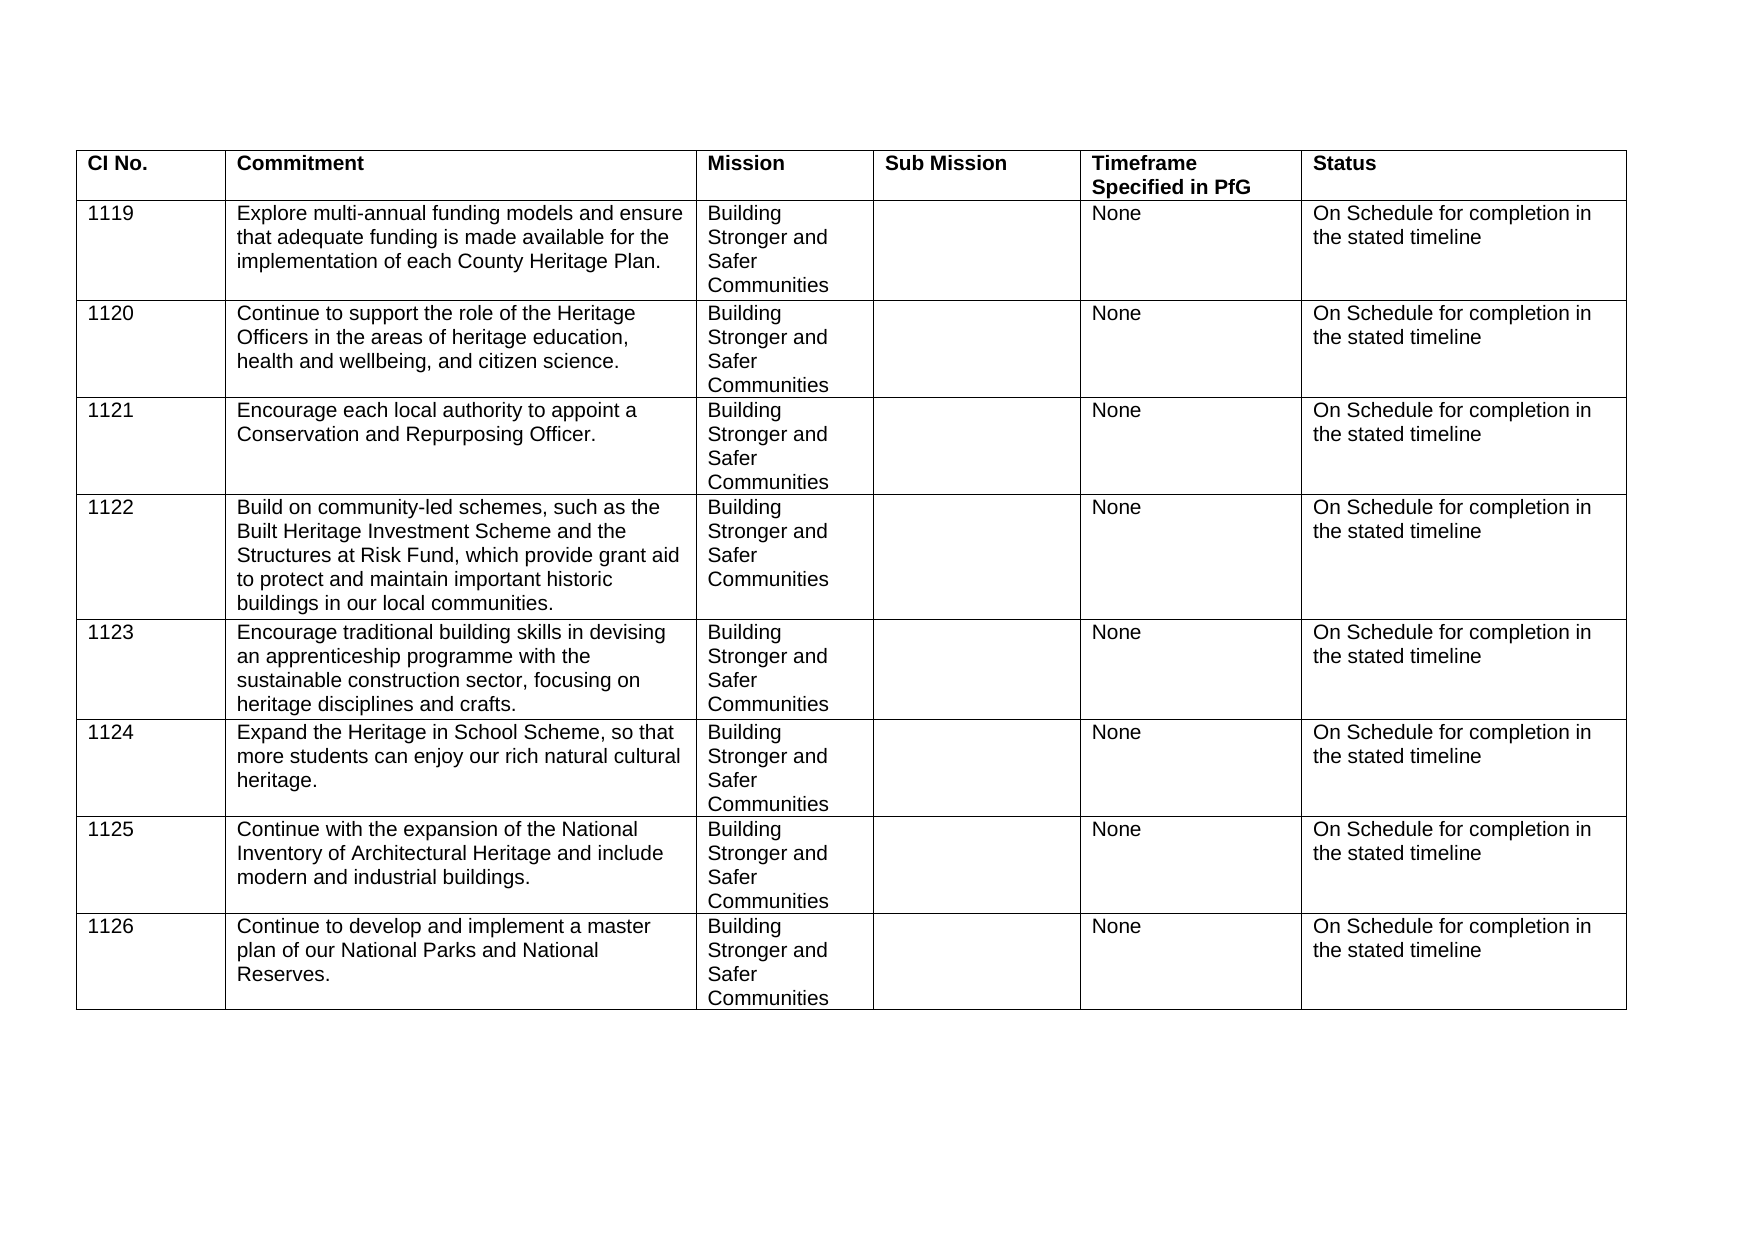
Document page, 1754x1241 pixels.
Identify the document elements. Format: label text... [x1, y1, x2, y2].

table_header Sub Mission [874, 151, 1080, 200]
table_cell On Schedule for completion in the stated timeline [1302, 495, 1626, 619]
table_cell None [1081, 398, 1301, 494]
table_cell Building Stronger and Safer Communities [697, 495, 873, 619]
table_cell None [1081, 301, 1301, 397]
table_cell None [1081, 495, 1301, 619]
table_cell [1302, 201, 1626, 300]
table_cell On Schedule for completion in the stated timeline [1302, 398, 1626, 494]
table_cell None [1081, 201, 1301, 300]
table_cell 1119 [77, 201, 225, 300]
table_cell 1124 [77, 720, 225, 816]
table_cell 1125 [77, 817, 225, 912]
table_cell 1126 [77, 914, 225, 1009]
table_cell [874, 620, 1080, 719]
table_cell Building Stronger and Safer Communities [697, 914, 873, 1009]
table_cell Encourage each local authority to appoint a Conservation and Repurposing Officer. [226, 398, 696, 494]
table_header Timeframe Specified in PfG [1081, 151, 1301, 200]
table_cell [1302, 914, 1626, 1009]
table_cell Explore multi-annual funding models and ensure that adequate funding is made available for the implementation of each County Heritage Plan. [226, 201, 696, 300]
table_cell Building Stronger and Safer Communities [697, 720, 873, 816]
table_cell Building Stronger and Safer Communities [697, 301, 873, 397]
table_cell Build on community-led schemes, such as the Built Heritage Investment Scheme and the Structures at Risk Fund, which provide grant aid to protect and maintain important historic buildings in our local communities. [226, 495, 696, 619]
table_cell 1122 [77, 495, 225, 619]
table_cell Continue to develop and implement a master plan of our National Parks and National Reserves. [226, 914, 696, 1009]
table_cell Expand the Heritage in School Scheme, so that more students can enjoy our rich natural cultural heritage. [226, 720, 696, 816]
table_cell [874, 201, 1080, 300]
table_cell Continue with the expansion of the National Inventory of Architectural Heritage and include modern and industrial buildings. [226, 817, 696, 912]
table_cell On Schedule for completion in the stated timeline [1302, 301, 1626, 397]
table_header Status [1302, 151, 1626, 200]
table_cell [874, 817, 1080, 912]
table_cell Building Stronger and Safer Communities [697, 817, 873, 912]
table_cell 1121 [77, 398, 225, 494]
table_cell [874, 301, 1080, 397]
table_header Mission [697, 151, 873, 200]
table_cell On Schedule for completion in the stated timeline [1302, 620, 1626, 719]
table_cell Continue to support the role of the Heritage Officers in the areas of heritage education, health and wellbeing, and citizen science. [226, 301, 696, 397]
table_cell None [1081, 914, 1301, 1009]
table_cell Encourage traditional building skills in devising an apprenticeship programme with the sustainable construction sector, focusing on heritage disciplines and crafts. [226, 620, 696, 719]
table_cell [874, 720, 1080, 816]
table_cell None [1081, 620, 1301, 719]
table_cell [874, 398, 1080, 494]
table_cell [874, 914, 1080, 1009]
table_header Commitment [226, 151, 696, 200]
table_cell 1123 [77, 620, 225, 719]
table_cell [874, 495, 1080, 619]
table_cell On Schedule for completion in the stated timeline [1302, 720, 1626, 816]
table_cell Building Stronger and Safer Communities [697, 201, 873, 300]
table_header CI No. [77, 151, 225, 200]
table_cell Building Stronger and Safer Communities [697, 620, 873, 719]
table_cell On Schedule for completion in the stated timeline [1302, 817, 1626, 912]
table_cell 1120 [77, 301, 225, 397]
table_cell None [1081, 720, 1301, 816]
table_cell None [1081, 817, 1301, 912]
table_cell Building Stronger and Safer Communities [697, 398, 873, 494]
